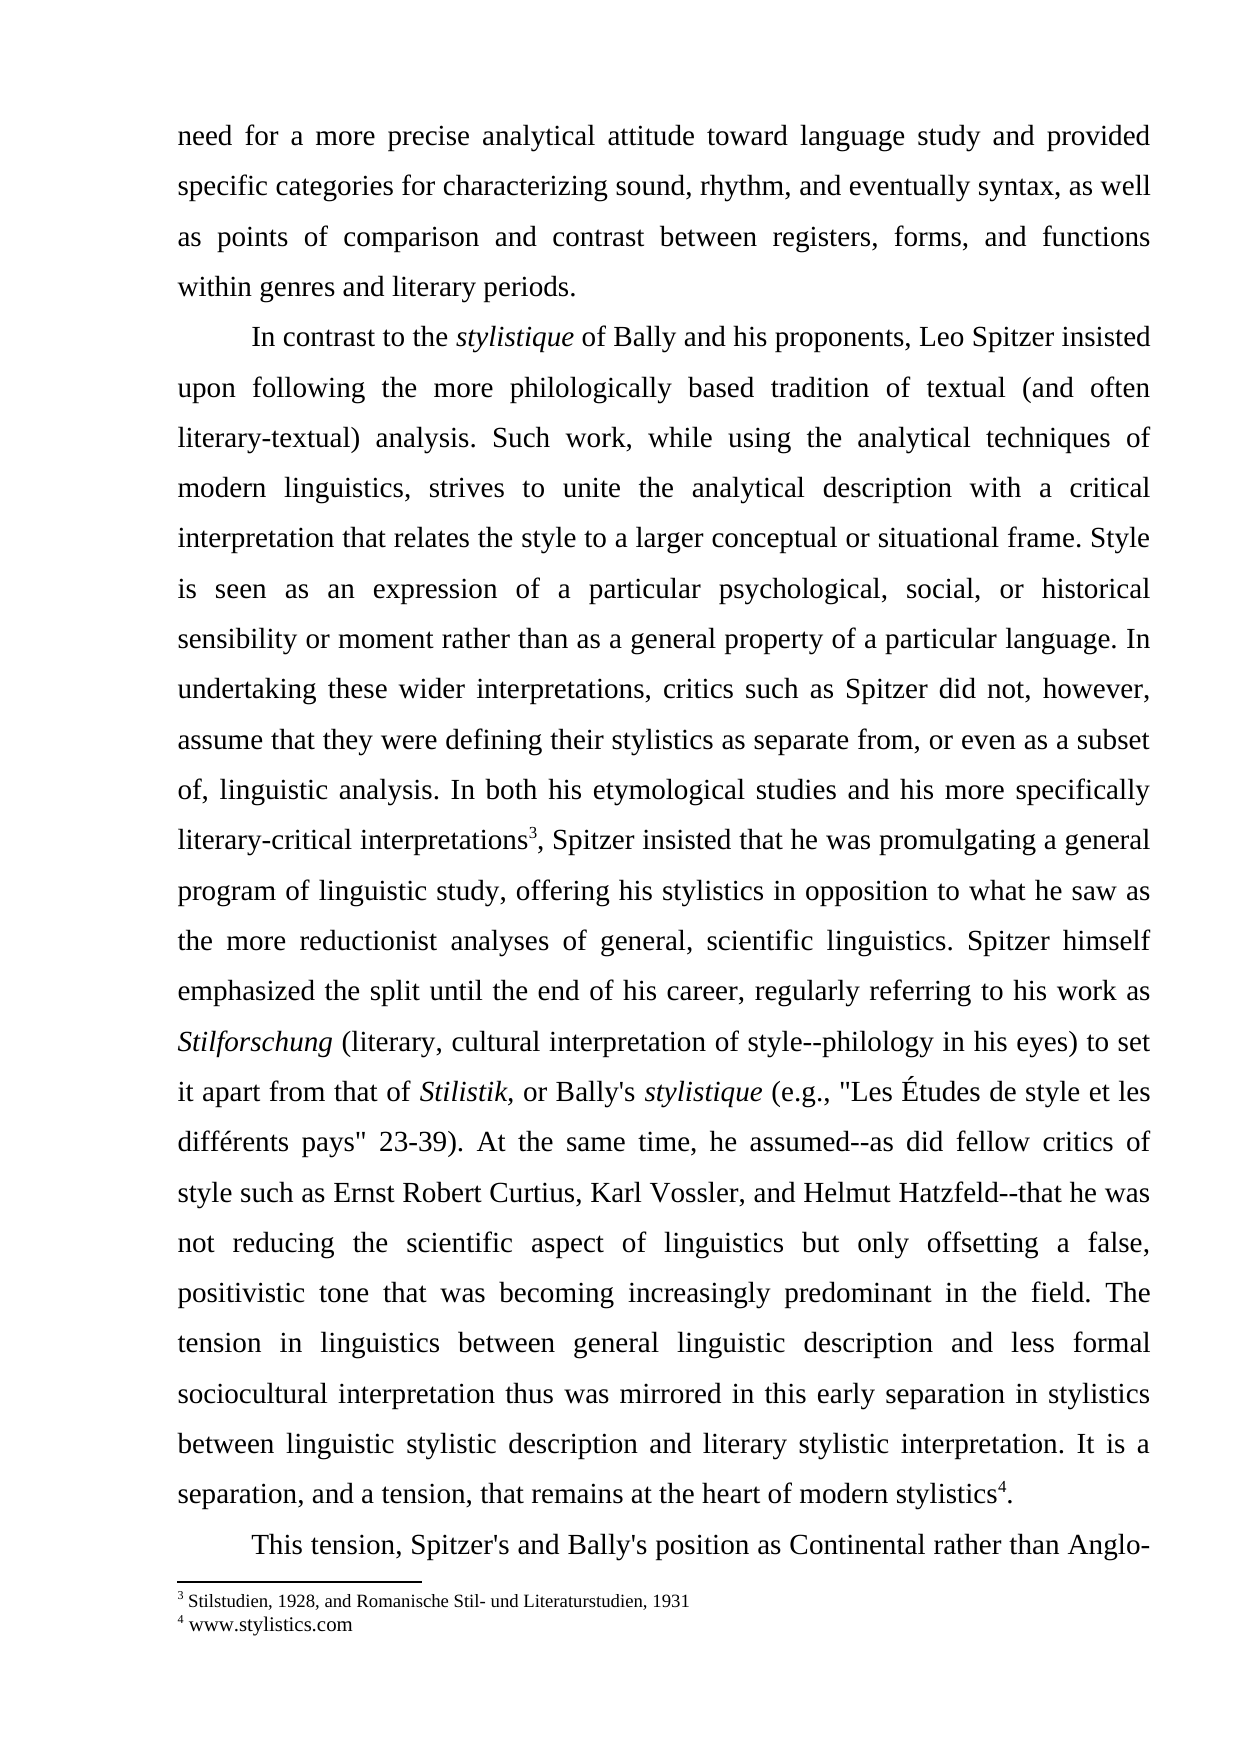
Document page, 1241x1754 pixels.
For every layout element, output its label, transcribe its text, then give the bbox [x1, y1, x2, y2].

text In contrast to the stylistique of Bally and his proponents, Leo Spitzer insisted upon following the more philologically based tradition of textual (and often literary-textual) analysis. Such work, while using the analytical techniques of modern linguistics, strives to unite the analytical description with a critical interpretation that relates the style to a larger conceptual or situational frame. Style is seen as an expression of a particular psychological, social, or historical sensibility or moment rather than as a general property of a particular language. In undertaking these wider interpretations, critics such as Spitzer did not, however, assume that they were defining their stylistics as separate from, or even as a subset of, linguistic analysis. In both his etymological studies and his more specifically literary-critical interpretations, Spitzer insisted that he was promulgating a general program of linguistic study, offering his stylistics in opposition to what he saw as the more reductionist analyses of general, scientific linguistics. Spitzer himself emphasized the split until the end of his career, regularly referring to his work as Stilforschung (literary, cultural interpretation of style--philology in his eyes) to set it apart from that of Stilistik, or Bally's stylistique (e.g., "Les Études de style et les différents pays" 23-39). At the same time, he assumed--as did fellow critics of style such as Ernst Robert Curtius, Karl Vossler, and Helmut Hatzfeld--that he was not reducing the scientific aspect of linguistics but only offsetting a false, positivistic tone that was becoming increasingly predominant in the field. The tension in linguistics between general linguistic description and less formal sociocultural interpretation thus was mirrored in this early separation in stylistics between linguistic stylistic description and literary stylistic interpretation. It is a separation, and a tension, that remains at the heart of modern stylistics. [177, 319, 1152, 1510]
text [177, 118, 1152, 303]
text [177, 1527, 1152, 1560]
